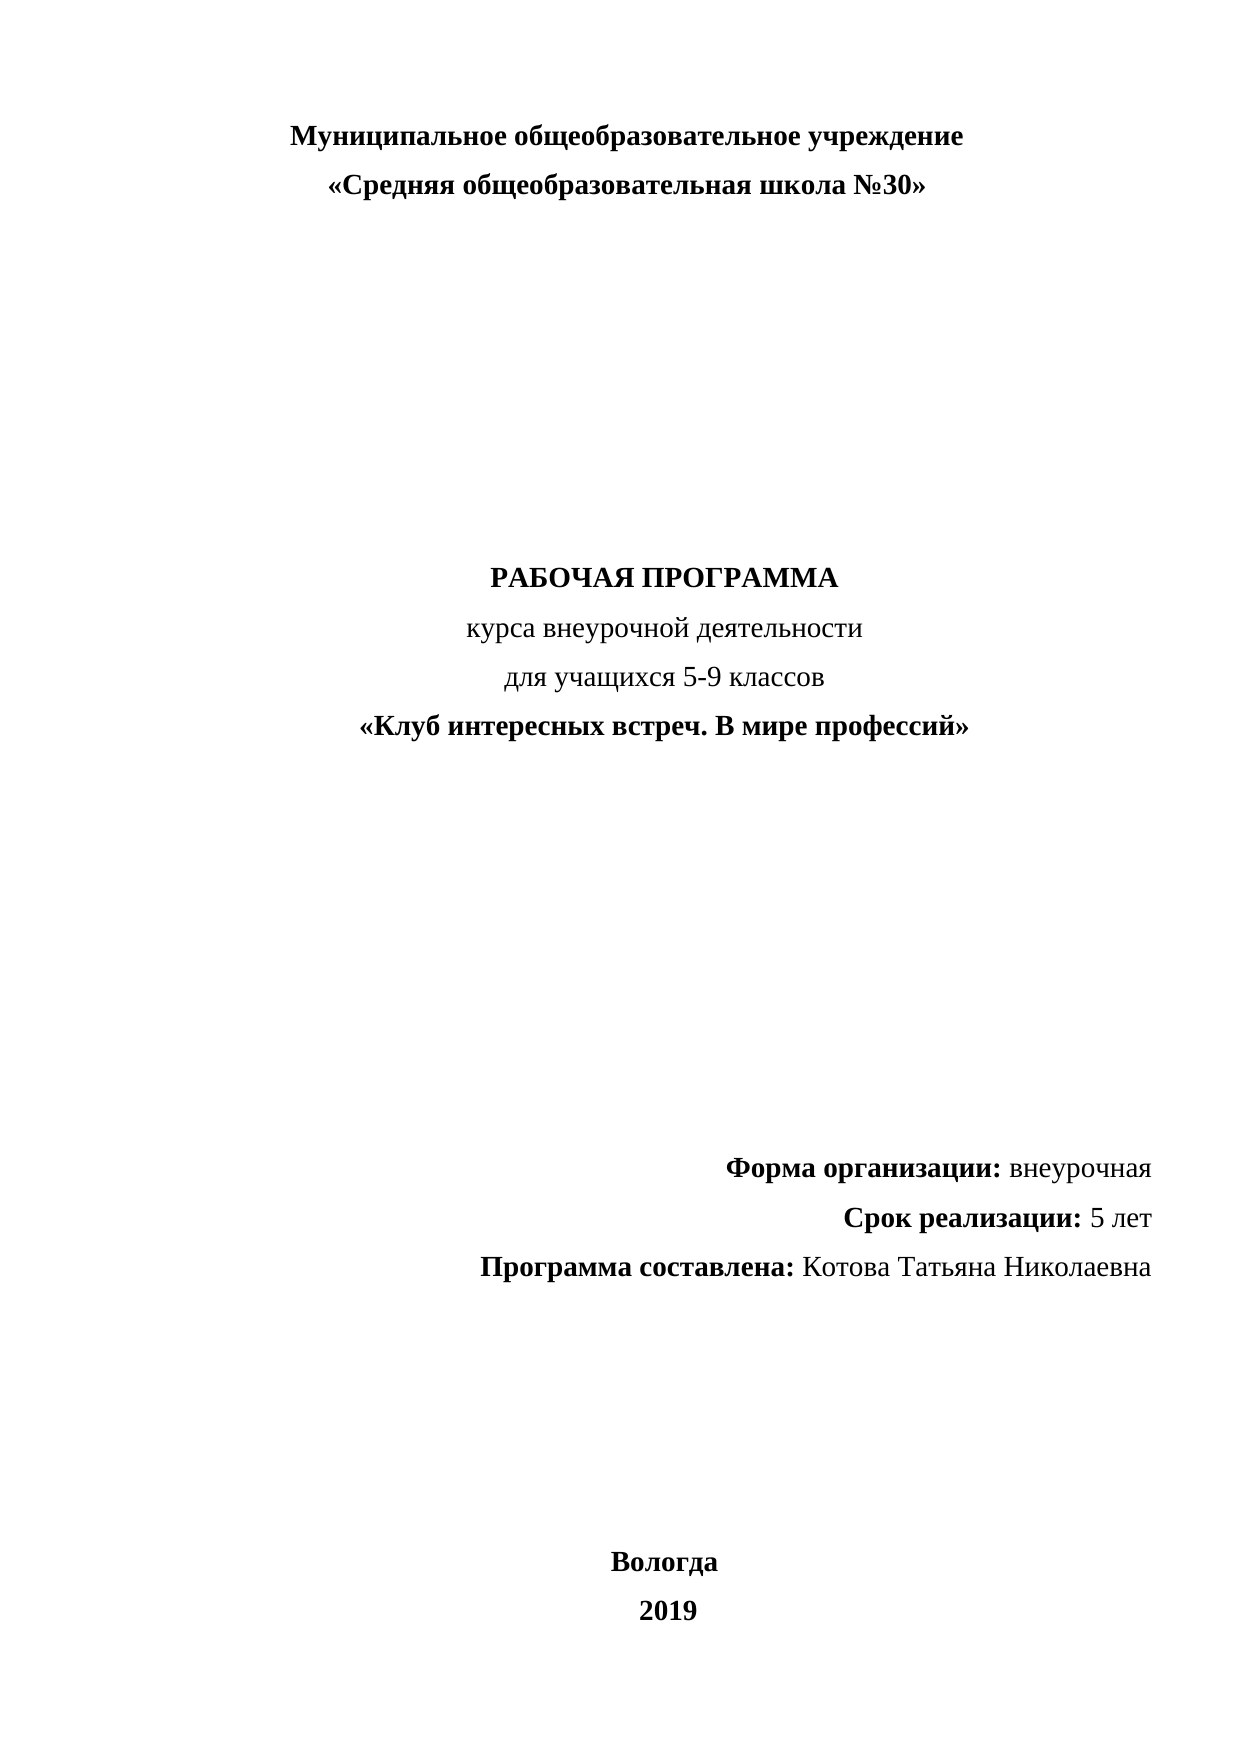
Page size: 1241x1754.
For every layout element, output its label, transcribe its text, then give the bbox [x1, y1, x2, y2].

text курса внеурочной деятельности [177, 610, 1152, 643]
text 2019 [177, 1593, 1152, 1627]
text Форма организации: внеурочная [177, 1151, 1152, 1184]
text Срок реализации: 5 лет [177, 1200, 1152, 1233]
text РАБОЧАЯ ПРОГРАММА [177, 561, 1152, 594]
text для учащихся 5-9 классов [177, 659, 1152, 692]
text «Клуб интересных встреч. В мире профессий» [177, 708, 1152, 742]
text Программа составлена: Котова Татьяна Николаевна [177, 1249, 1152, 1282]
text Вологда [177, 1544, 1152, 1577]
table_header Муниципальное общеобразовательное учреждение «Средняя общеобразовательная школа №30» [0, 118, 1240, 364]
